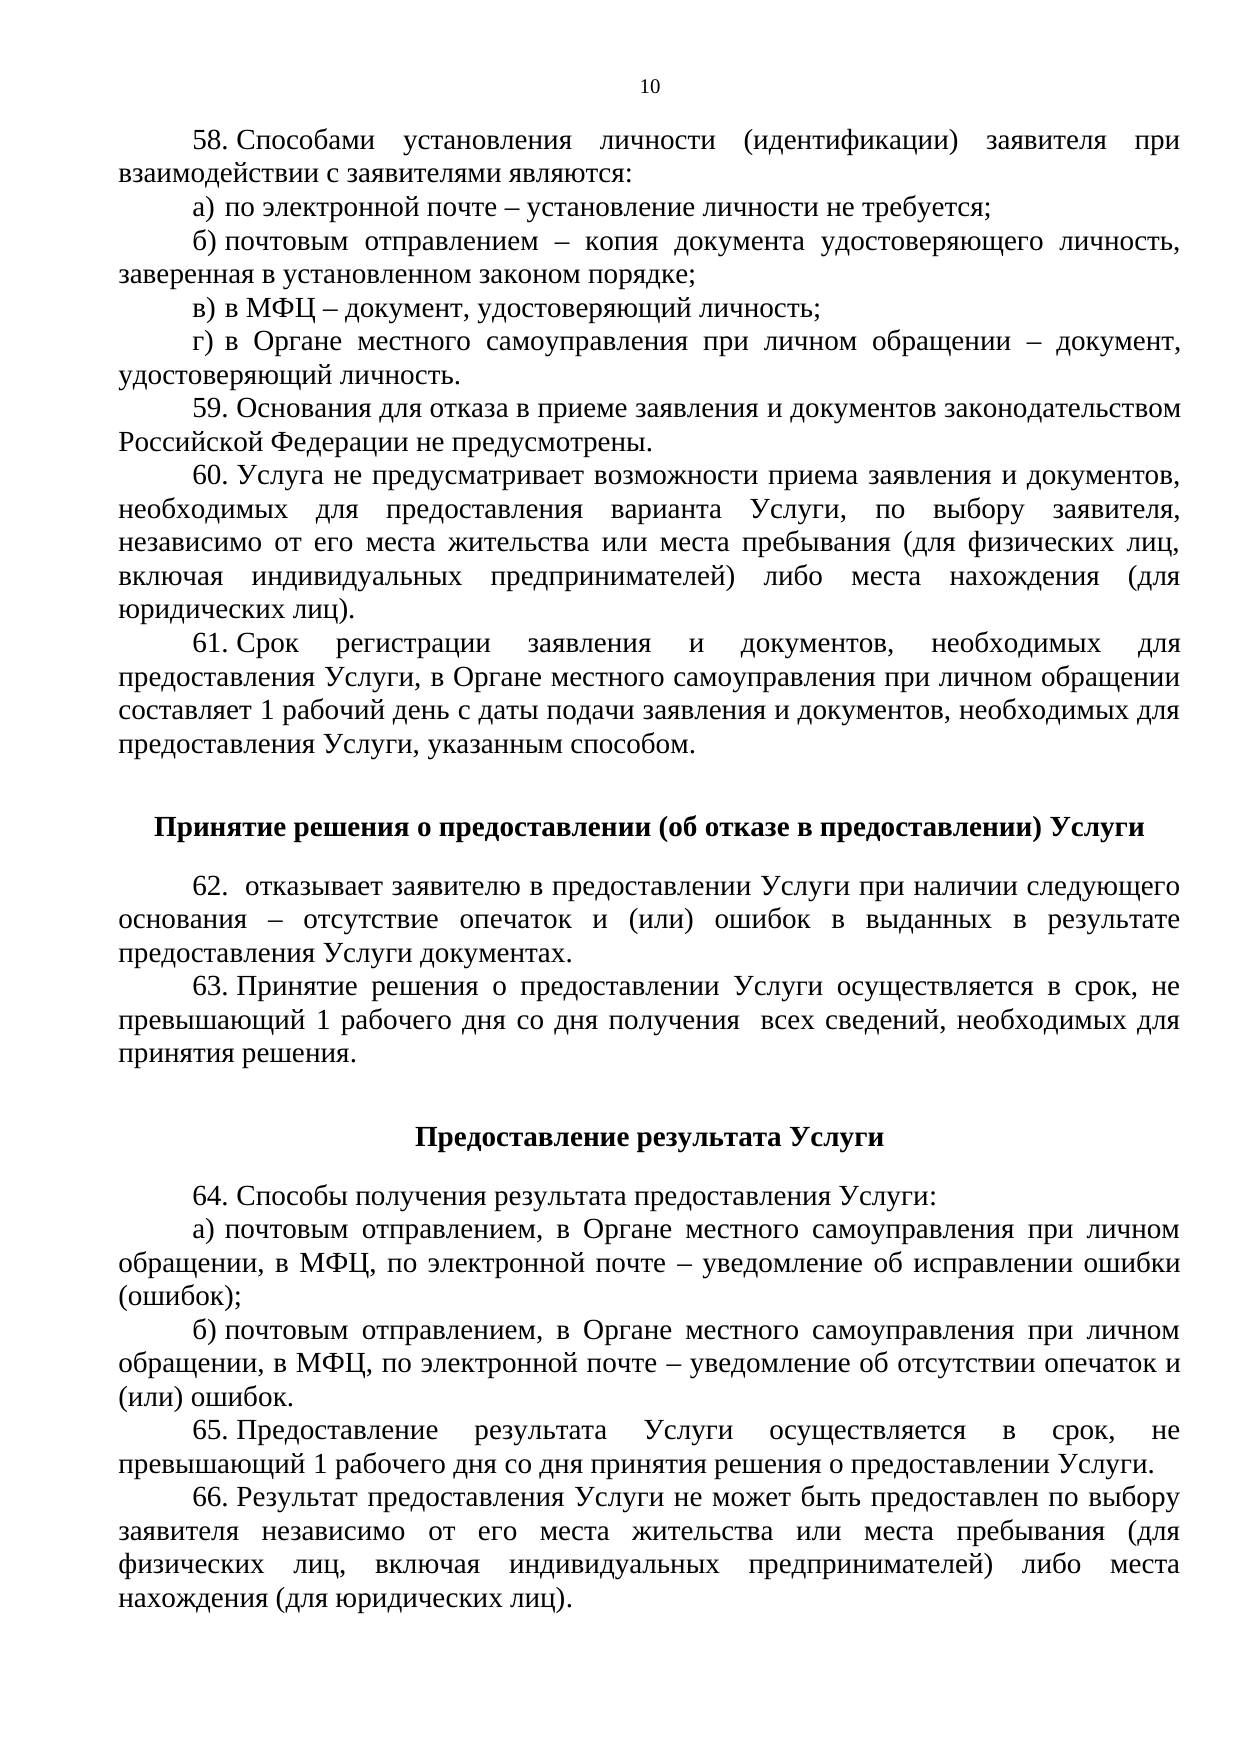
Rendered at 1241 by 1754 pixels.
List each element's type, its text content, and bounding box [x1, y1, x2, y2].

list Услуга не предусматривает возможности приема заявления и документов, необходимых для предоставления варианта Услуги, по выбору заявителя, независимо от его места жительства или места пребывания (для физических лиц, включая индивидуальных предпринимателей) либо места нахождения (для юридических лиц). [118, 457, 1181, 625]
list почтовым отправлением, в Органе местного самоуправления при личном обращении, в МФЦ, по электронной почте – уведомление об исправлении ошибки (ошибок); [118, 1211, 1181, 1312]
list Принятие решения о предоставлении Услуги осуществляется в срок, не превышающий 1 рабочего дня со дня получения всех сведений, необходимых для принятия решения. [118, 968, 1181, 1069]
list Срок регистрации заявления и документов, необходимых для предоставления Услуги, в Органе местного самоуправления при личном обращении составляет 1 рабочий день с даты подачи заявления и документов, необходимых для предоставления Услуги, указанным способом. [118, 625, 1181, 759]
list отказывает заявителю в предоставлении Услуги при наличии следующего основания – отсутствие опечаток и (или) ошибок в выданных в результате предоставления Услуги документах. [118, 868, 1181, 968]
text Предоставление результата Услуги [118, 1119, 1181, 1153]
list Результат предоставления Услуги не может быть предоставлен по выбору заявителя независимо от его места жительства или места пребывания (для физических лиц, включая индивидуальных предпринимателей) либо места нахождения (для юридических лиц). [118, 1479, 1181, 1614]
list Основания для отказа в приеме заявления и документов законодательством Российской Федерации не предусмотрены. [118, 390, 1181, 457]
list Способы получения результата предоставления Услуги: [118, 1178, 1181, 1211]
list почтовым отправлением – копия документа удостоверяющего личность, заверенная в установленном законом порядке; [118, 223, 1181, 290]
list по электронной почте – установление личности не требуется; [118, 189, 1181, 223]
list в Органе местного самоуправления при личном обращении – документ, удостоверяющий личность. [118, 323, 1181, 390]
list почтовым отправлением, в Органе местного самоуправления при личном обращении, в МФЦ, по электронной почте – уведомление об отсутствии опечаток и (или) ошибок. [118, 1312, 1181, 1412]
list в МФЦ – документ, удостоверяющий личность; [118, 290, 1181, 323]
list Способами установления личности (идентификации) заявителя при взаимодействии с заявителями являются: [118, 122, 1181, 189]
list Предоставление результата Услуги осуществляется в срок, не превышающий 1 рабочего дня со дня принятия решения о предоставлении Услуги. [118, 1412, 1181, 1479]
text Принятие решения о предоставлении (об отказе в предоставлении) Услуги [118, 809, 1181, 843]
